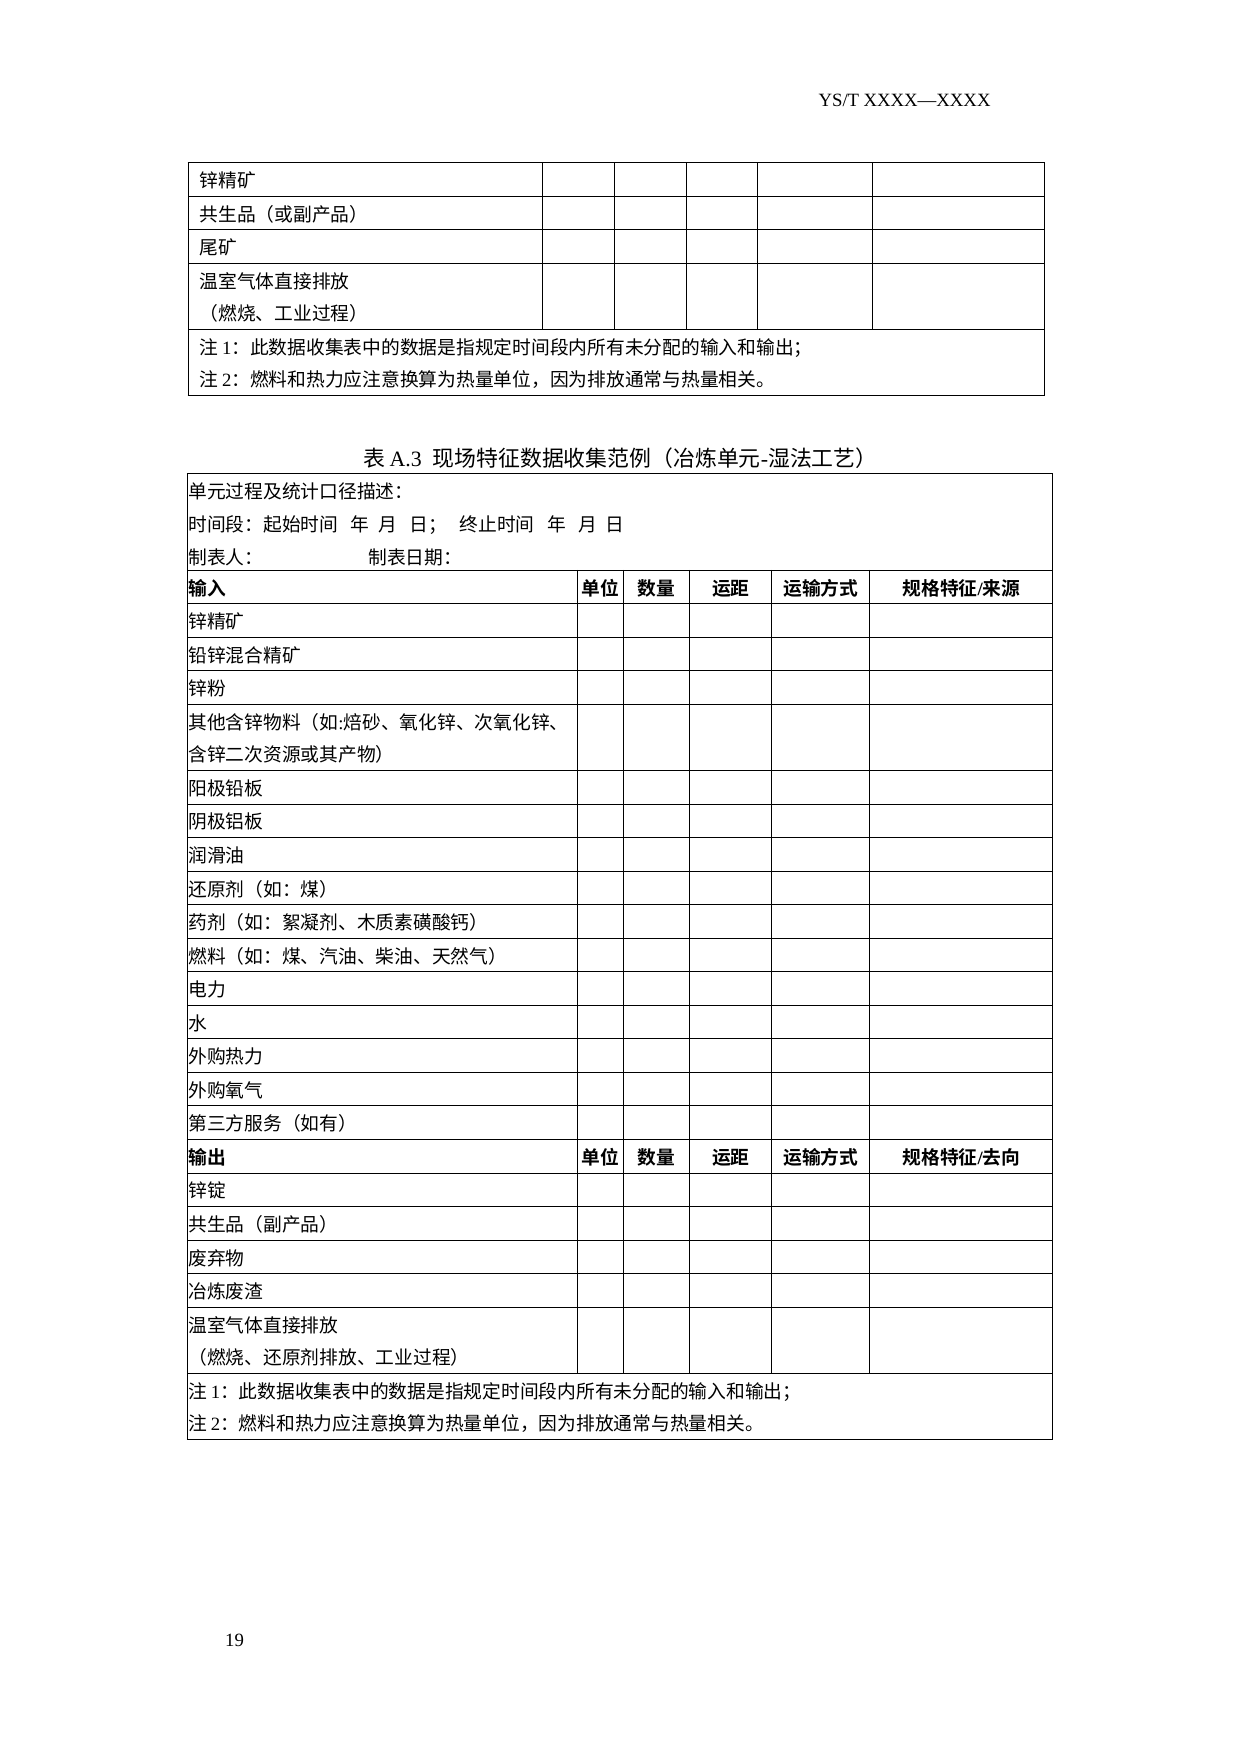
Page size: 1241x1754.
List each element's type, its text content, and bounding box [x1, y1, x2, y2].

table_cell [578, 838, 623, 871]
table_cell 废弃物 [188, 1241, 577, 1273]
table_cell 水 [188, 1006, 577, 1038]
table_cell [578, 1241, 623, 1273]
table_cell [615, 264, 686, 329]
table_cell [870, 705, 1052, 770]
table_cell [690, 905, 771, 938]
table_cell [870, 1241, 1052, 1273]
table_cell 单位 [578, 571, 623, 603]
table_cell [772, 638, 869, 670]
table_cell [578, 972, 623, 1005]
table_cell [624, 1106, 689, 1139]
table_cell 外购氧气 [188, 1073, 577, 1105]
table_cell 锌粉 [188, 671, 577, 704]
table_cell 药剂（如：絮凝剂、木质素磺酸钙） [188, 905, 577, 938]
table_cell [690, 1073, 771, 1105]
table_cell 注1：此数据收集表中的数据是指规定时间段内所有未分配的输入和输出； 注2：燃料和热力应注意换算为热量单位，因为排放通常与热量相关。 [188, 1374, 1052, 1439]
table_cell [578, 905, 623, 938]
table_cell [543, 230, 614, 263]
table_cell [870, 1039, 1052, 1072]
table_cell [624, 705, 689, 770]
table_cell [543, 163, 614, 196]
table_cell 规格特征/去向 [870, 1140, 1052, 1172]
table_cell 锌精矿 [189, 163, 542, 196]
table_cell 润滑油 [188, 838, 577, 871]
table_cell [690, 1106, 771, 1139]
table_cell [870, 805, 1052, 837]
table_cell 数量 [624, 571, 689, 603]
table_cell [690, 1241, 771, 1273]
table_cell [687, 197, 757, 229]
table_cell 输出 [188, 1140, 577, 1172]
table_cell 还原剂（如：煤） [188, 872, 577, 904]
table_cell 冶炼废渣 [188, 1274, 577, 1307]
table_cell 阴极铝板 [188, 805, 577, 837]
table_cell [772, 872, 869, 904]
table_cell [772, 1174, 869, 1206]
table_cell [624, 604, 689, 637]
table_cell 运输方式 [772, 571, 869, 603]
table_cell [578, 705, 623, 770]
table_cell [873, 163, 1044, 196]
table_cell [578, 1274, 623, 1307]
table_cell [873, 264, 1044, 329]
table_cell [772, 905, 869, 938]
table_cell [615, 197, 686, 229]
table_cell 锌锭 [188, 1174, 577, 1206]
table_cell 数量 [624, 1140, 689, 1172]
table_cell [690, 1274, 771, 1307]
table_cell [690, 1308, 771, 1373]
table_cell [690, 604, 771, 637]
table_cell [772, 1073, 869, 1105]
table_cell [772, 805, 869, 837]
table_cell 外购热力 [188, 1039, 577, 1072]
table_cell [624, 1207, 689, 1239]
table_cell [772, 1274, 869, 1307]
table_cell [690, 1207, 771, 1239]
table_cell [690, 671, 771, 704]
table_cell [772, 1241, 869, 1273]
table_cell [690, 1174, 771, 1206]
table_cell [772, 705, 869, 770]
table_cell [578, 638, 623, 670]
table_cell [578, 872, 623, 904]
table_cell 共生品（副产品） [188, 1207, 577, 1239]
table_cell [870, 872, 1052, 904]
table_cell [772, 1308, 869, 1373]
table_cell [624, 1039, 689, 1072]
table_cell 燃料（如：煤、汽油、柴油、天然气） [188, 939, 577, 971]
table_cell 温室气体直接排放 （燃烧、工业过程） [189, 264, 542, 329]
table_cell [578, 671, 623, 704]
table_cell [772, 1106, 869, 1139]
table_cell [870, 638, 1052, 670]
table_cell [624, 1174, 689, 1206]
table_cell [687, 163, 757, 196]
table_cell [624, 638, 689, 670]
table_header 单元过程及统计口径描述： 时间段：起始时间 年 月 日； 终止时间 年 月 日 [188, 474, 1052, 539]
table_cell [690, 638, 771, 670]
table_cell [578, 1073, 623, 1105]
table_cell [624, 838, 689, 871]
table_cell [624, 805, 689, 837]
table_cell [870, 1006, 1052, 1038]
table_cell 温室气体直接排放 （燃烧、还原剂排放、工业过程） [188, 1308, 577, 1373]
table_cell [690, 805, 771, 837]
table_cell [624, 972, 689, 1005]
table_cell [615, 230, 686, 263]
table_cell [578, 1207, 623, 1239]
table_cell [624, 1073, 689, 1105]
table_cell [870, 1174, 1052, 1206]
text 表A.3 现场特征数据收集范例（冶炼单元-湿法工艺） [187, 441, 1053, 473]
table_cell [772, 838, 869, 871]
table_cell [870, 838, 1052, 871]
table_cell [690, 972, 771, 1005]
table_cell [870, 671, 1052, 704]
table_cell [870, 1308, 1052, 1373]
table_cell [624, 1274, 689, 1307]
table_cell [578, 1308, 623, 1373]
table_cell [772, 1039, 869, 1072]
table_cell [690, 771, 771, 803]
table_cell [873, 197, 1044, 229]
table_cell 运距 [690, 571, 771, 603]
table_cell 制表人： 制表日期： [188, 539, 1052, 570]
table_cell [870, 1274, 1052, 1307]
table_cell [578, 939, 623, 971]
table_cell [772, 1207, 869, 1239]
table_cell [624, 771, 689, 803]
table_cell [758, 264, 872, 329]
table_cell 阳极铅板 [188, 771, 577, 803]
table_cell [772, 771, 869, 803]
table_cell [870, 905, 1052, 938]
table_cell [624, 872, 689, 904]
table_cell [870, 939, 1052, 971]
table_cell 单位 [578, 1140, 623, 1172]
table_cell [870, 972, 1052, 1005]
table_cell 共生品（或副产品） [189, 197, 542, 229]
table_cell [870, 1207, 1052, 1239]
table_cell [578, 771, 623, 803]
table_cell [772, 604, 869, 637]
table_cell [758, 230, 872, 263]
table_cell 其他含锌物料（如:焙砂、氧化锌、次氧化锌、 含锌二次资源或其产物） [188, 705, 577, 770]
table_cell [870, 771, 1052, 803]
table_cell [624, 1308, 689, 1373]
table_cell [690, 838, 771, 871]
table_cell [687, 230, 757, 263]
table_cell [624, 905, 689, 938]
table_cell [758, 163, 872, 196]
table_cell [615, 163, 686, 196]
table_cell 铅锌混合精矿 [188, 638, 577, 670]
table_cell [578, 1006, 623, 1038]
table_cell [870, 1073, 1052, 1105]
table_cell [624, 1006, 689, 1038]
table_cell 输入 [188, 571, 577, 603]
table_cell [578, 1039, 623, 1072]
table_cell [624, 1241, 689, 1273]
table_cell [772, 1006, 869, 1038]
table_cell [772, 671, 869, 704]
table_cell [624, 939, 689, 971]
table_cell [690, 705, 771, 770]
table_cell [578, 604, 623, 637]
table_cell 运距 [690, 1140, 771, 1172]
table_cell [690, 872, 771, 904]
table_cell [578, 805, 623, 837]
table_cell [772, 972, 869, 1005]
table_cell [758, 197, 872, 229]
table_cell 电力 [188, 972, 577, 1005]
table_cell [687, 264, 757, 329]
table_cell [870, 1106, 1052, 1139]
table_cell 规格特征/来源 [870, 571, 1052, 603]
table_cell 运输方式 [772, 1140, 869, 1172]
table_cell [690, 1006, 771, 1038]
table_cell [772, 939, 869, 971]
table_cell [690, 1039, 771, 1072]
table_cell 锌精矿 [188, 604, 577, 637]
table_cell [543, 197, 614, 229]
table_cell [578, 1106, 623, 1139]
table_cell 第三方服务（如有） [188, 1106, 577, 1139]
table_cell [690, 939, 771, 971]
table_cell [543, 264, 614, 329]
table_cell 尾矿 [189, 230, 542, 263]
table_cell [578, 1174, 623, 1206]
table_cell [870, 604, 1052, 637]
table_cell 注1：此数据收集表中的数据是指规定时间段内所有未分配的输入和输出； 注2：燃料和热力应注意换算为热量单位，因为排放通常与热量相关。 [189, 330, 1044, 395]
table_cell [873, 230, 1044, 263]
table_cell [624, 671, 689, 704]
